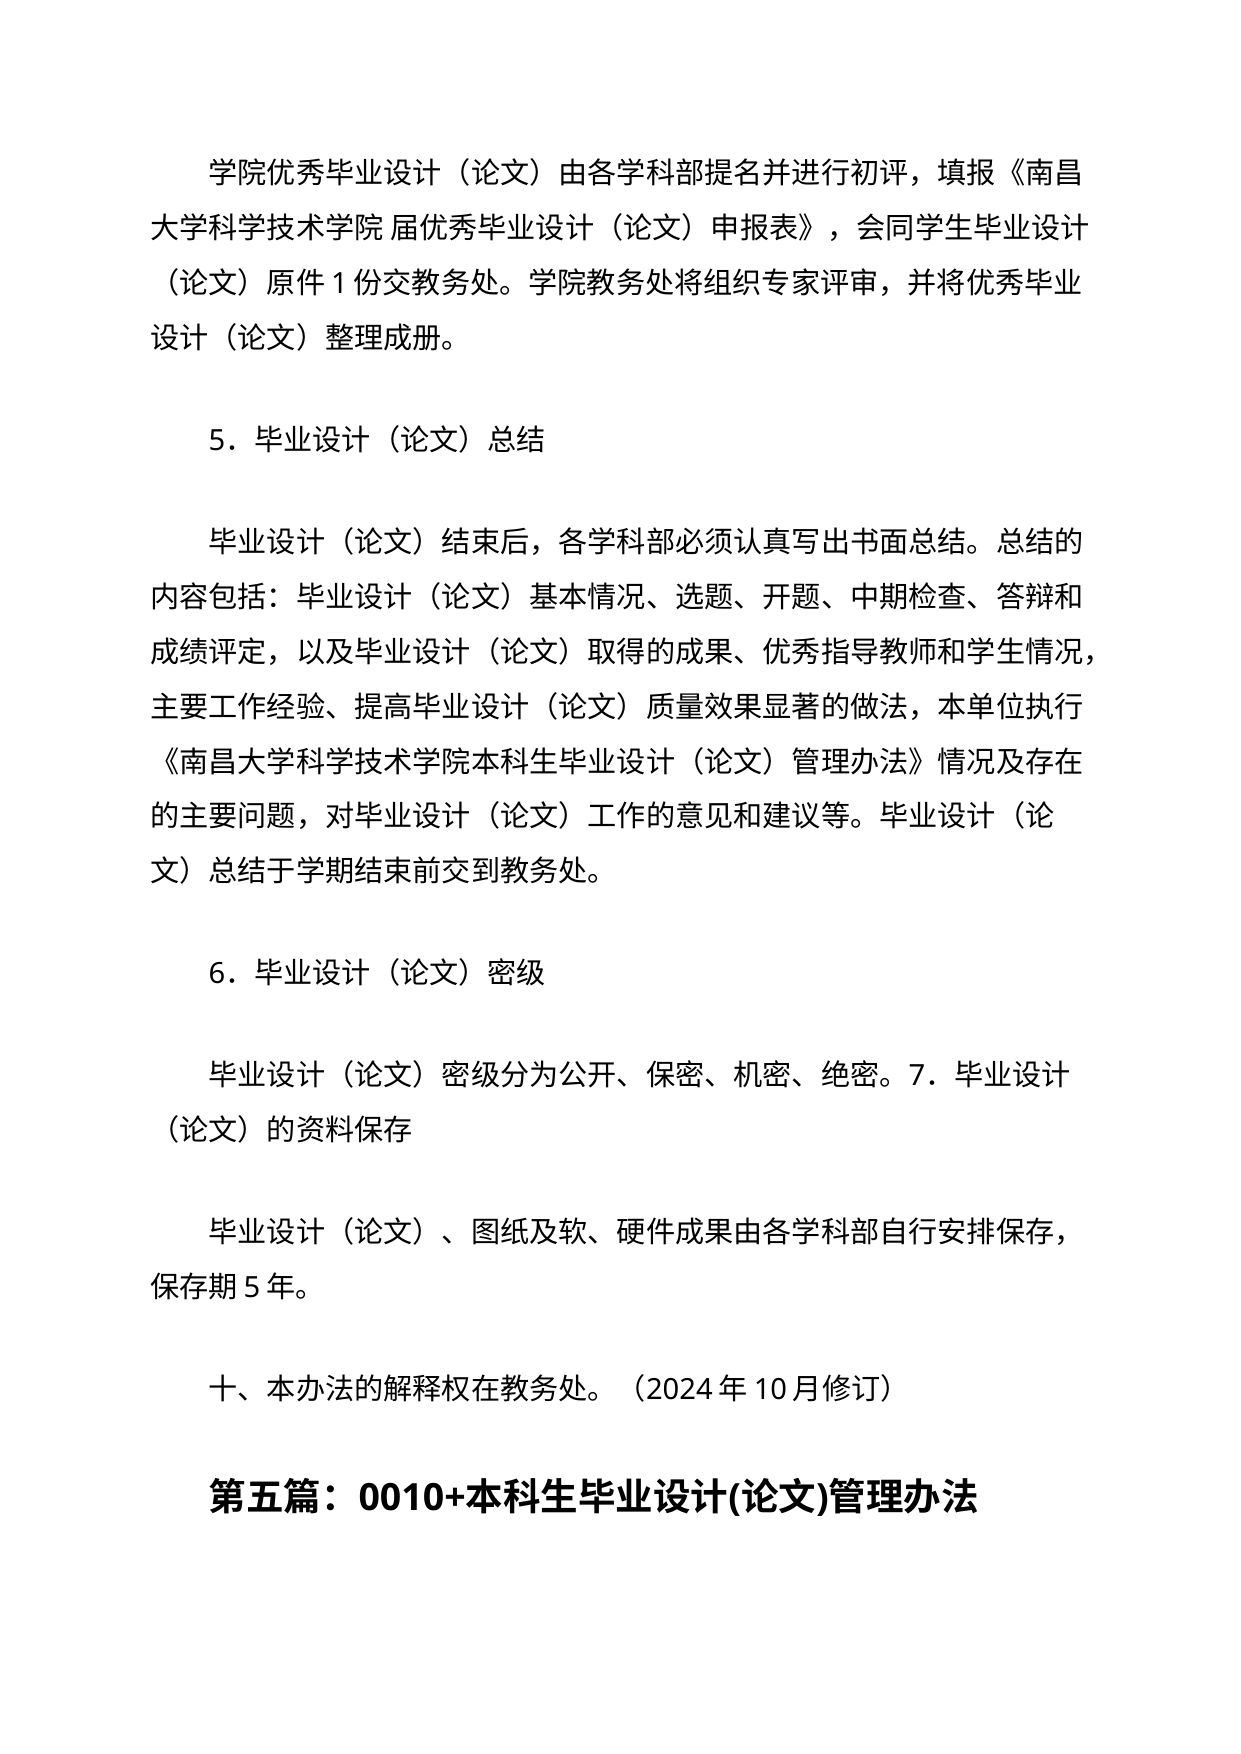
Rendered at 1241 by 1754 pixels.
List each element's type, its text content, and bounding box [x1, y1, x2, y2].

text 6．毕业设计（论文）密级 [150, 950, 1090, 992]
text 5．毕业设计（论文）总结 [150, 417, 1090, 459]
text 毕业设计（论文）、图纸及软、硬件成果由各学科部自行安排保存，保存期5年。 [150, 1208, 1090, 1306]
text 学院优秀毕业设计（论文）由各学科部提名并进行初评，填报《南昌大学科学技术学院 届优秀毕业设计（论文）申报表》，会同学生毕业设计（论文）原件1份交教务处。学院教务处将组织专家评审，并将优秀毕业设计（论文）整理成册。 [150, 150, 1090, 357]
text 毕业设计（论文）结束后，各学科部必须认真写出书面总结。总结的内容包括：毕业设计（论文）基本情况、选题、开题、中期检查、答辩和成绩评定，以及毕业设计（论文）取得的成果、优秀指导教师和学生情况，主要工作经验、提高毕业设计（论文）质量效果显著的做法，本单位执行《南昌大学科学技术学院本科生毕业设计（论文）管理办法》情况及存在的主要问题，对毕业设计（论文）工作的意见和建议等。毕业设计（论文）总结于学期结束前交到教务处。 [150, 518, 1090, 890]
text 毕业设计（论文）密级分为公开、保密、机密、绝密。7．毕业设计（论文）的资料保存 [150, 1052, 1090, 1149]
text 十、本办法的解释权在教务处。（2024年10月修订） [150, 1365, 1090, 1408]
text 第五篇：0010+本科生毕业设计(论文)管理办法 [150, 1467, 1090, 1522]
